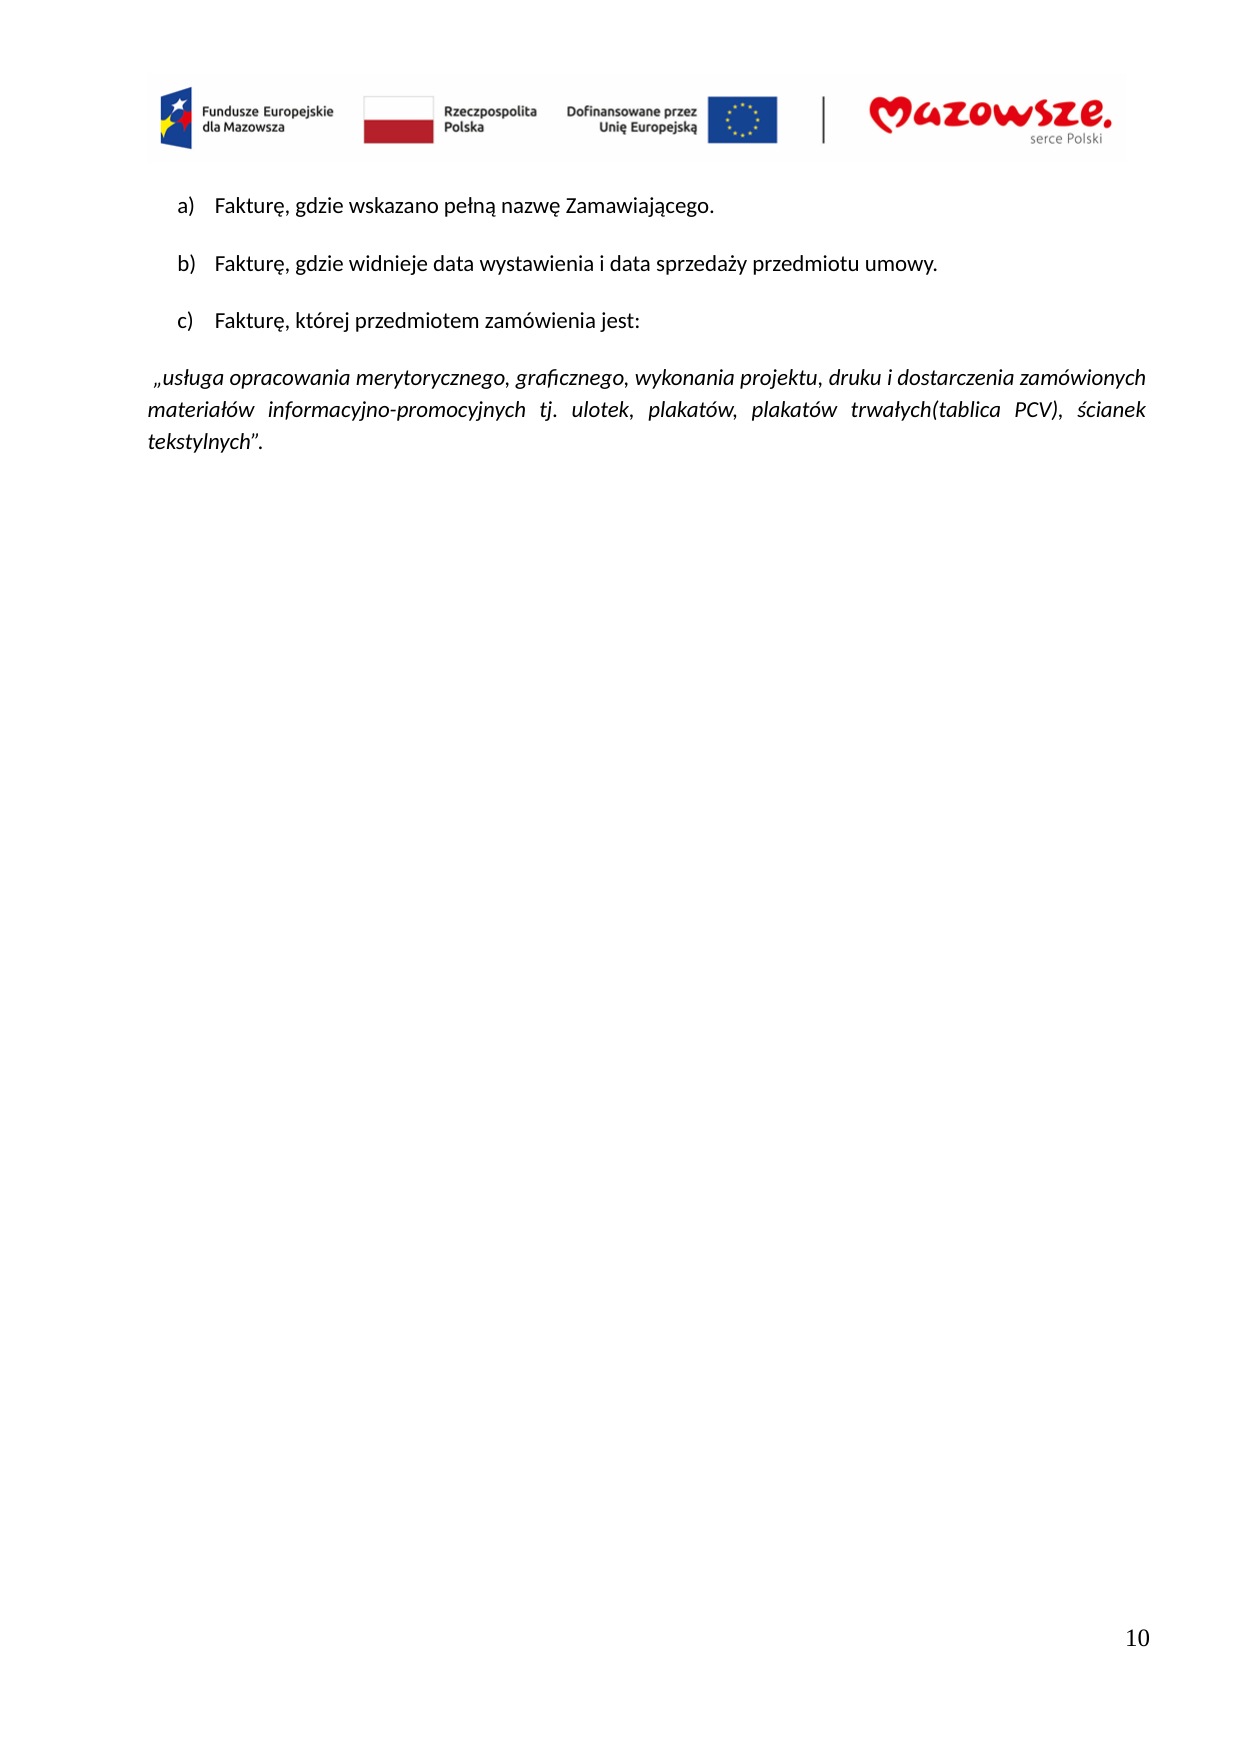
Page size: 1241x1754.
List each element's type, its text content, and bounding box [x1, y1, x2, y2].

list Fakturę, gdzie widnieje data wystawienia i data sprzedaży przedmiotu umowy. [177, 249, 1150, 277]
list Fakturę, której przedmiotem zamówienia jest: [177, 306, 1150, 334]
list Fakturę, gdzie wskazano pełną nazwę Zamawiającego. [177, 191, 1150, 219]
text „usługa opracowania merytorycznego, graficznego, wykonania projektu, druku i dostarczenia zamówionych materiałów informacyjno-promocyjnych tj. ulotek, plakatów, plakatów trwałych(tablica PCV), ścianek tekstylnych”. [147, 363, 1150, 455]
picture [147, 73, 1128, 163]
